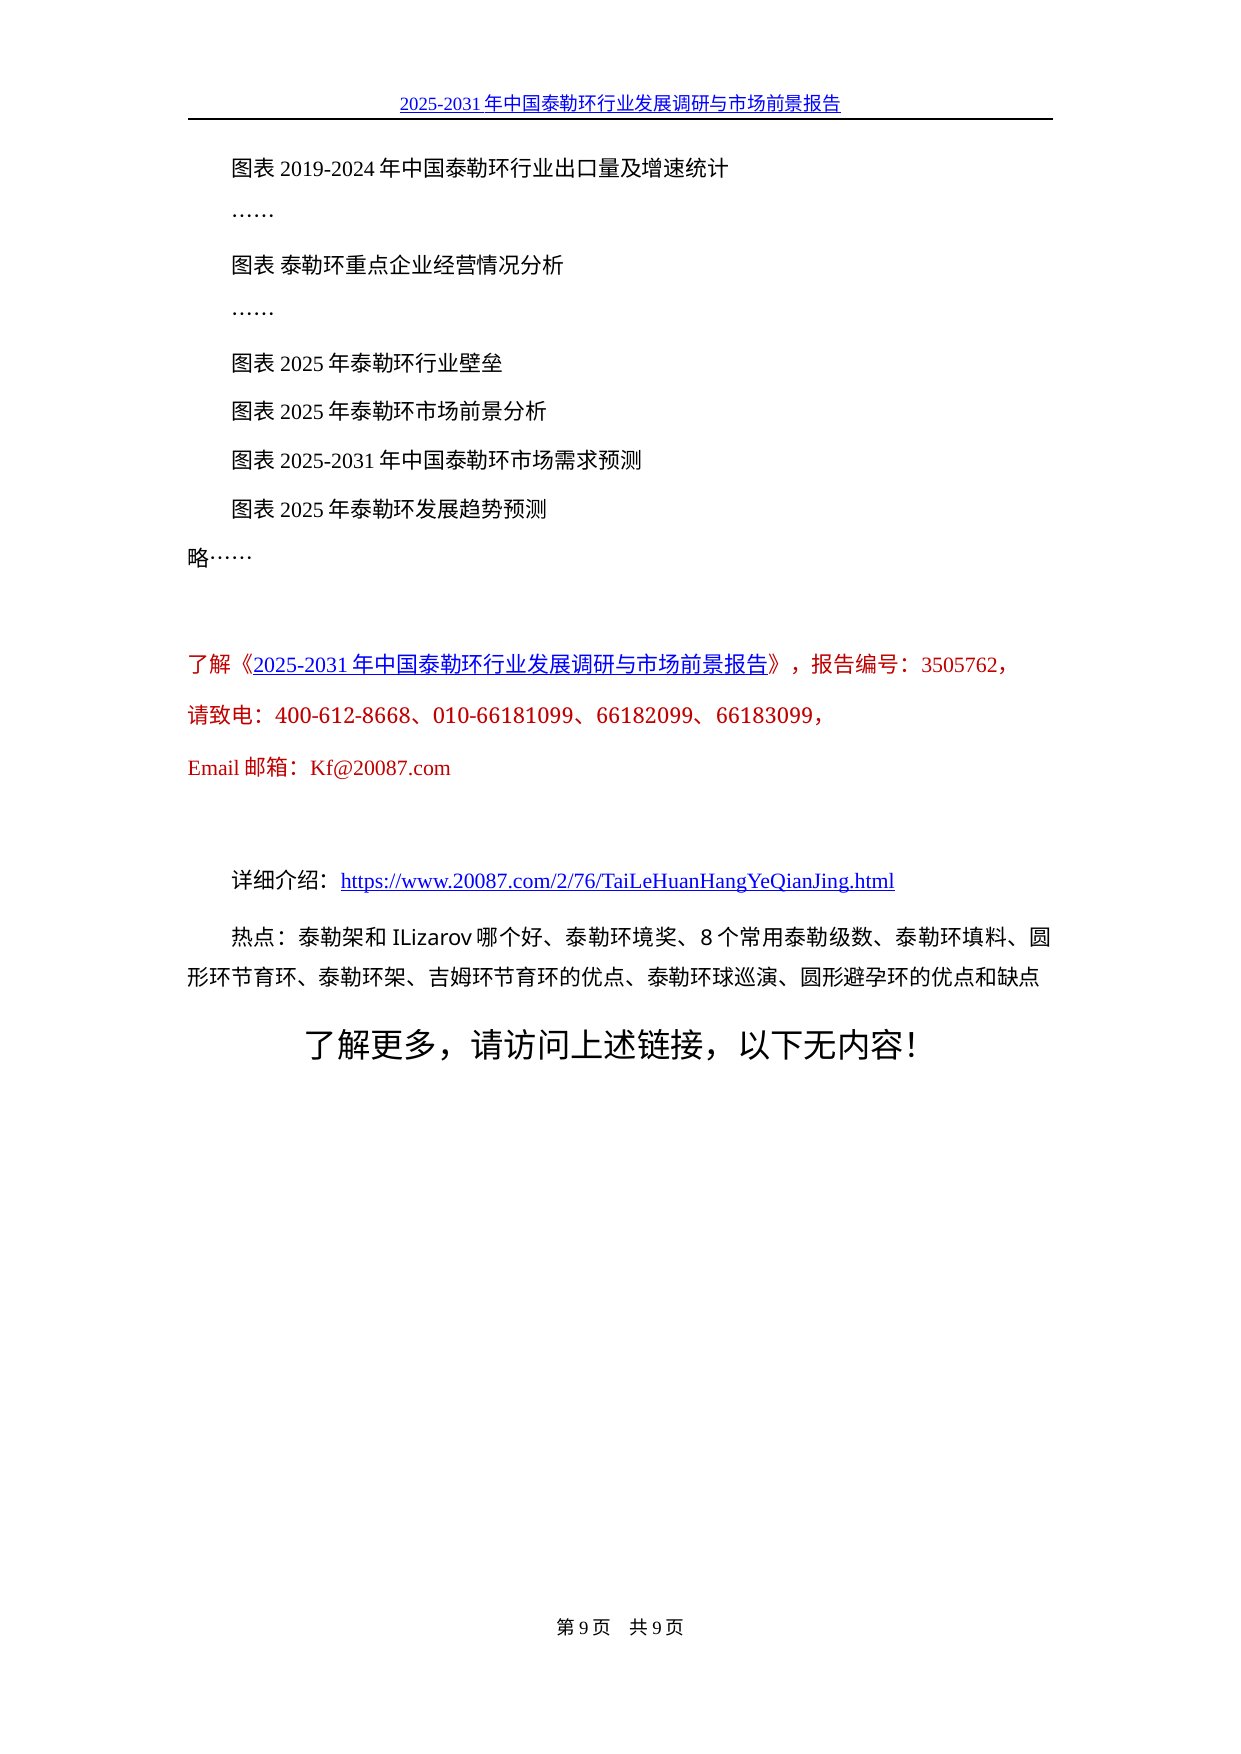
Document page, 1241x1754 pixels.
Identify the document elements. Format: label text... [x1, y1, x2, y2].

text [187, 150, 1053, 573]
text 热点：泰勒架和ILizarov哪个好、泰勒环境奖、8个常用泰勒级数、泰勒环填料、圆形环节育环、泰勒环架、吉姆环节育环的优点、泰勒环球巡演、圆形避孕环的优点和缺点 [187, 919, 1053, 992]
text 详细介绍：https://www.20087.com/2/76/TaiLeHuanHangYeQianJing.html [187, 863, 1053, 895]
title 了解更多，请访问上述链接，以下无内容！ [187, 1010, 1053, 1075]
text 了解《2025-2031年中国泰勒环行业发展调研与市场前景报告》，报告编号：3505762， [187, 647, 1053, 679]
text Email邮箱：Kf@20087.com [187, 750, 1053, 782]
text 请致电：400-612-8668、010-66181099、66182099、66183099， [187, 698, 1053, 731]
